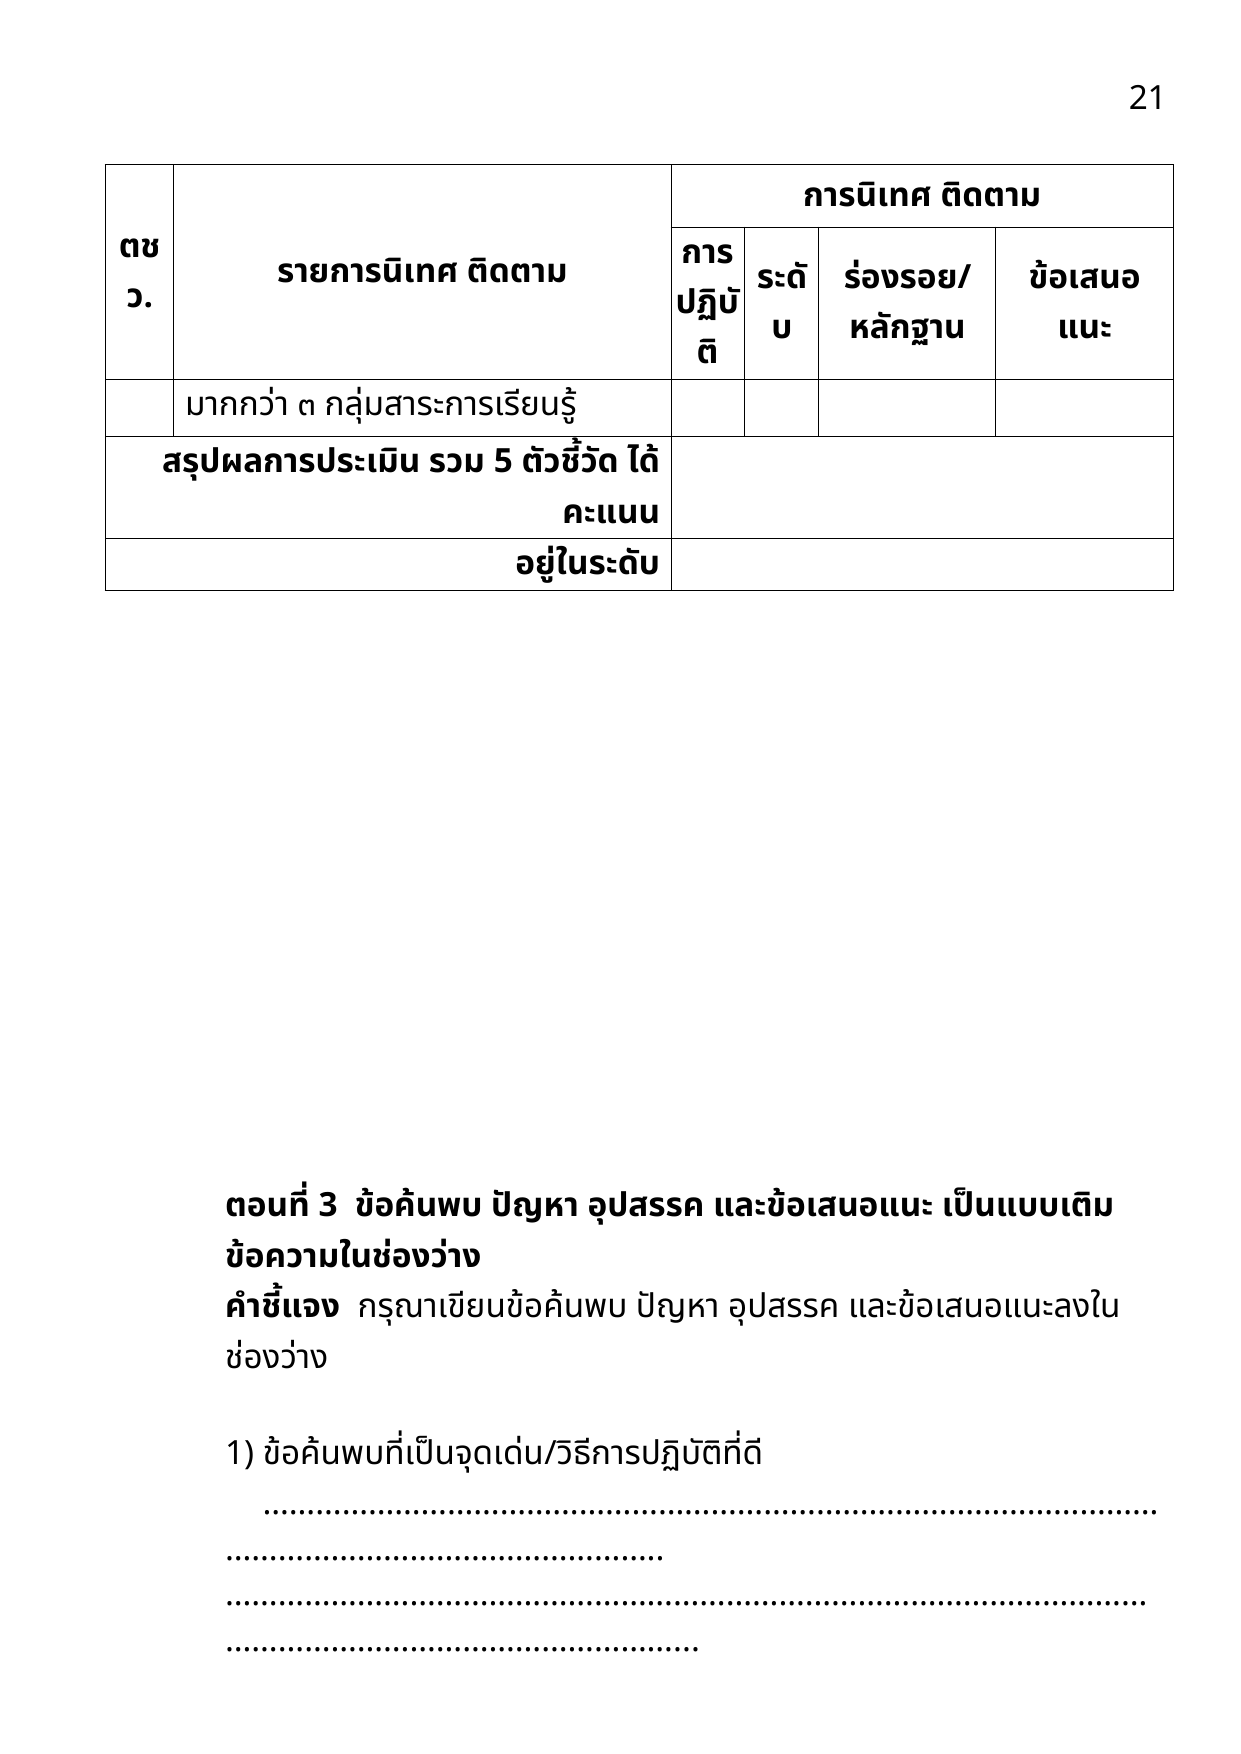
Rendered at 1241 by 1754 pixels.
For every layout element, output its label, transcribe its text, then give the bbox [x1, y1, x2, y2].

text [225, 1479, 1167, 1661]
table_cell [672, 380, 744, 436]
table_cell ร่องรอย/หลักฐาน [819, 228, 995, 379]
table_cell อยู่ในระดับ [106, 539, 671, 590]
table_header การนิเทศ ติดตาม [672, 165, 1173, 227]
table_cell ข้อเสนอแนะ [996, 228, 1173, 379]
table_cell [174, 380, 671, 436]
table_header รายการนิเทศ ติดตาม [174, 165, 671, 379]
text คำชี้แจง กรุณาเขียนข้อค้นพบ ปัญหา อุปสรรค และข้อเสนอแนะลงในช่องว่าง [225, 1282, 1167, 1383]
table_header ตชว. [106, 165, 173, 379]
table_cell สรุปผลการประเมิน รวม 5 ตัวชี้วัด ได้คะแนน [106, 437, 671, 538]
table_cell [672, 539, 1173, 590]
text ตอนที่ 3 ข้อค้นพบ ปัญหา อุปสรรค และข้อเสนอแนะ เป็นแบบเติมข้อความในช่องว่าง [225, 1181, 1167, 1282]
table_cell ระดับ [745, 228, 818, 379]
text 1) ข้อค้นพบที่เป็นจุดเด่น/วิธีการปฏิบัติที่ดี [225, 1428, 1167, 1479]
table_cell [672, 437, 1173, 538]
table_cell การปฏิบัติ [672, 228, 744, 379]
